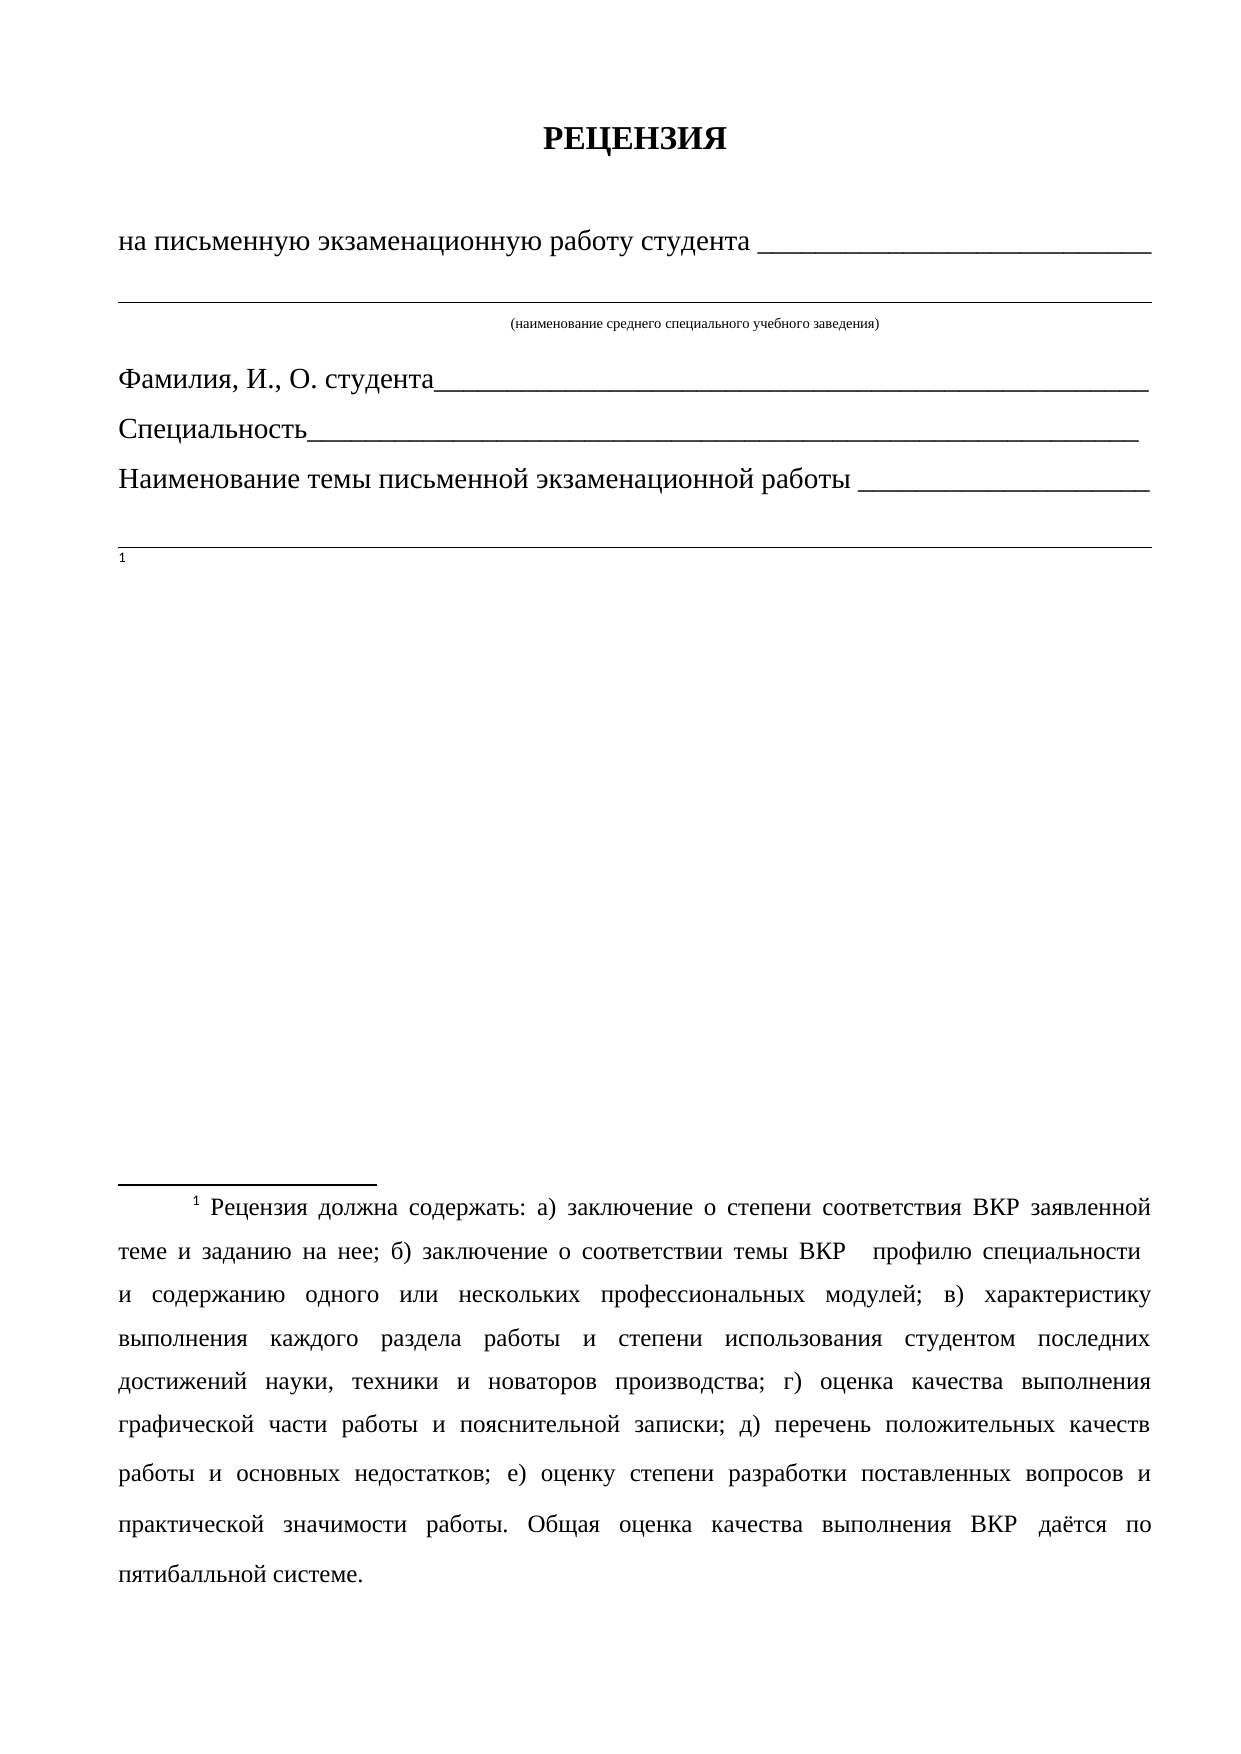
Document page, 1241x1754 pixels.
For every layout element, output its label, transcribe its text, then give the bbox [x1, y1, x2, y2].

text Наименование темы письменной экзаменационной работы ____________________ [118, 461, 1152, 495]
text Специальность_________________________________________________________ [118, 411, 1152, 444]
text РЕЦЕНЗИЯ [118, 118, 1152, 156]
text (наименование среднего специального учебного заведения) [118, 303, 1152, 332]
text Фамилия, И., О. студента_________________________________________________ [118, 361, 1152, 394]
text на письменную экзаменационную работу студента ___________________________ [118, 223, 1152, 257]
